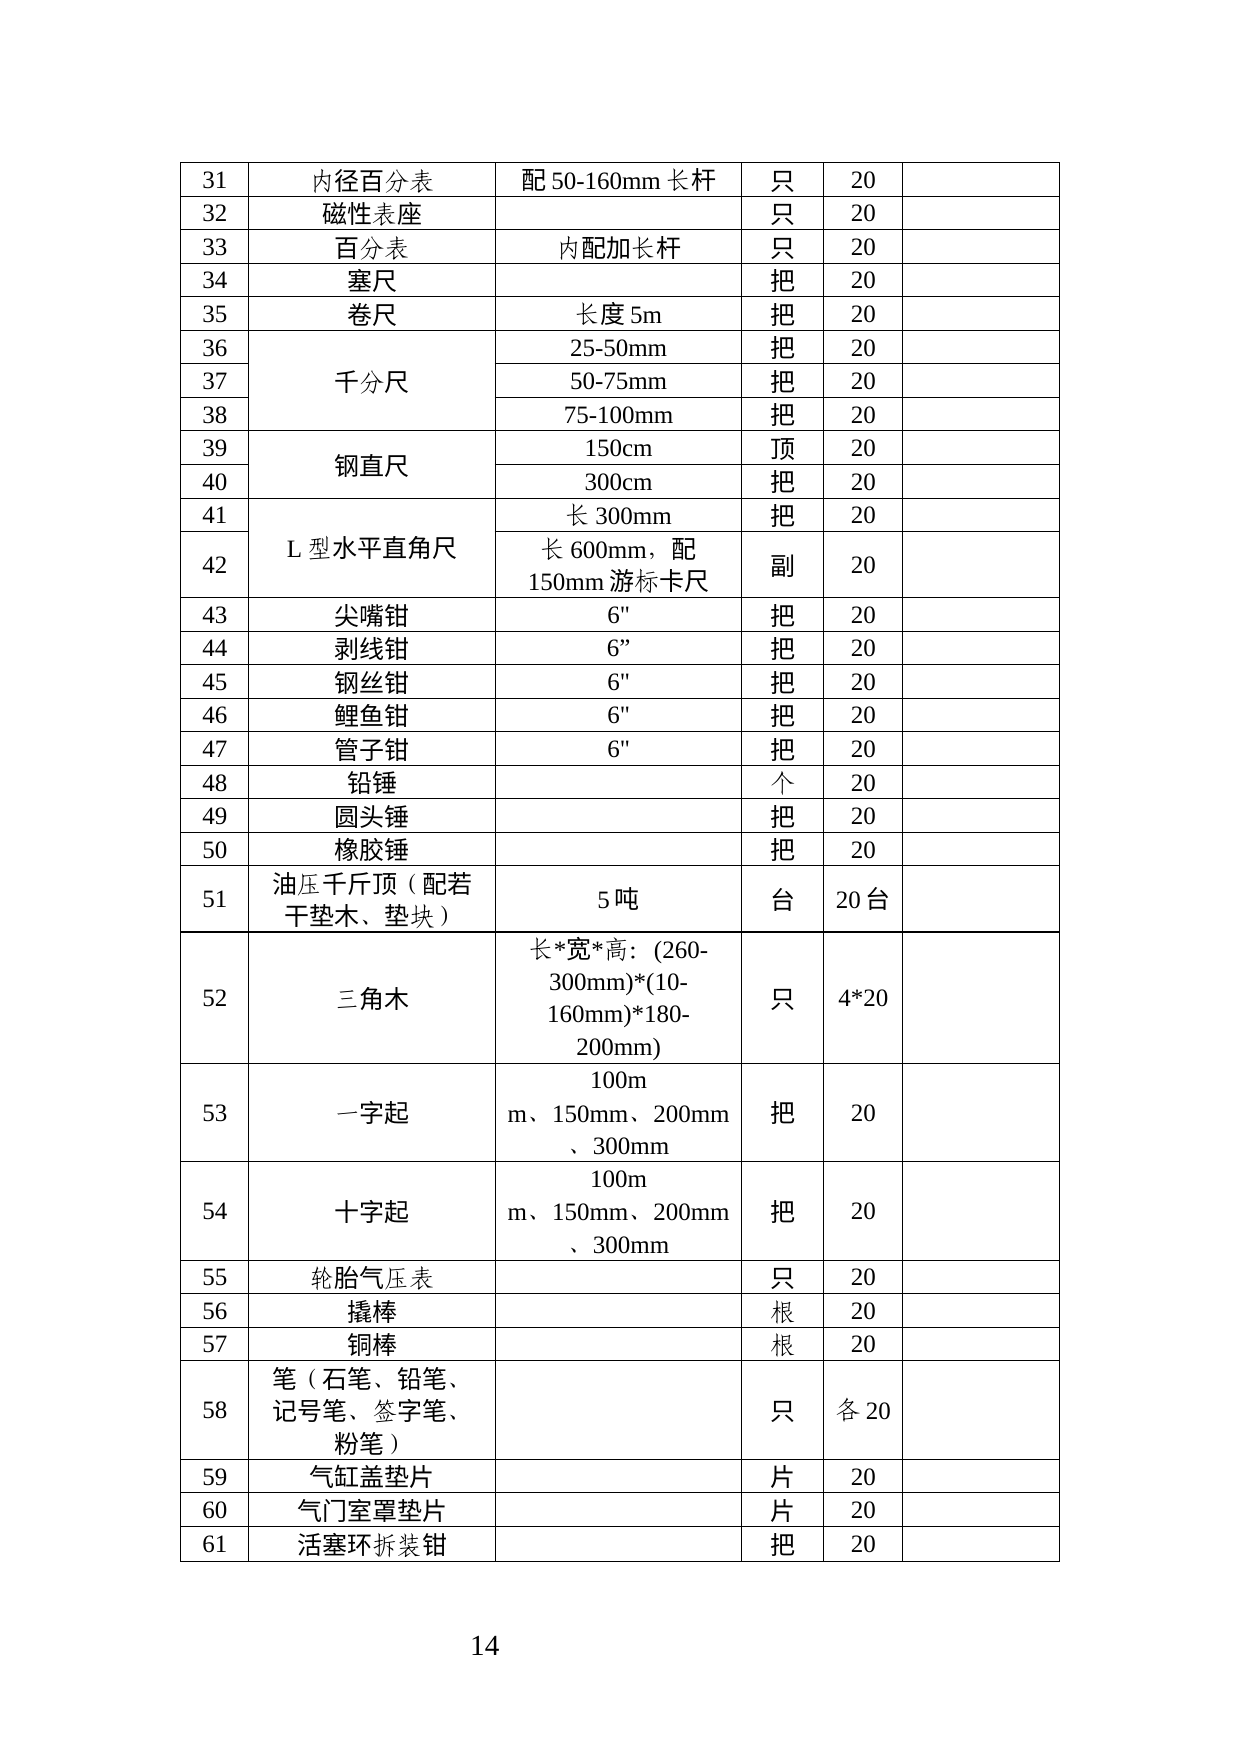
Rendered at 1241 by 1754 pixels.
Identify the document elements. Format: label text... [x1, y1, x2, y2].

table_cell 20 [824, 1294, 902, 1327]
table_cell [496, 1460, 741, 1492]
table_cell 橡胶锤 [249, 833, 495, 865]
table_cell 把 [742, 699, 823, 731]
table_cell 54 [181, 1162, 248, 1259]
table_cell [903, 1460, 1059, 1492]
table_cell [903, 799, 1059, 832]
table_cell 长*宽*高：(260-300mm)*(10-160mm)*180-200mm) [496, 933, 741, 1062]
table_cell 只 [742, 933, 823, 1062]
table_cell 20 [824, 1064, 902, 1161]
table_cell [903, 465, 1059, 497]
table_cell 46 [181, 699, 248, 731]
table_cell [903, 732, 1059, 765]
table_cell [903, 264, 1059, 296]
table_cell [496, 799, 741, 832]
table_cell 配50-160mm长杆 [496, 163, 741, 196]
table_cell 44 [181, 632, 248, 664]
table_cell 只 [742, 1261, 823, 1293]
table_cell [903, 499, 1059, 531]
table_cell 铜棒 [249, 1328, 495, 1360]
table_cell [496, 1328, 741, 1360]
table_cell [903, 398, 1059, 430]
table_cell 6" [496, 732, 741, 765]
table_cell 台 [742, 866, 823, 931]
table_cell 58 [181, 1361, 248, 1459]
table_cell 只 [742, 1361, 823, 1459]
table_cell 片 [742, 1460, 823, 1492]
table_cell 20 [824, 766, 902, 798]
table_cell 36 [181, 331, 248, 363]
table_cell 20 [824, 499, 902, 531]
table_cell 38 [181, 398, 248, 430]
table_cell [496, 1361, 741, 1459]
table_cell 51 [181, 866, 248, 931]
table_cell 只 [742, 230, 823, 263]
table_cell 53 [181, 1064, 248, 1161]
table_cell [903, 1294, 1059, 1327]
table_cell 把 [742, 665, 823, 698]
table_cell [903, 632, 1059, 664]
table_cell [496, 833, 741, 865]
table_cell 52 [181, 933, 248, 1062]
table_cell 37 [181, 364, 248, 397]
table_cell 活塞环拆装钳 [249, 1527, 495, 1561]
table_cell [903, 197, 1059, 229]
table_cell [903, 766, 1059, 798]
table_cell 轮胎气压表 [249, 1261, 495, 1293]
table_cell 20 [824, 532, 902, 597]
table_cell 塞尺 [249, 264, 495, 296]
table_cell 磁性表座 [249, 197, 495, 229]
table_cell 把 [742, 297, 823, 330]
table_cell 鲤鱼钳 [249, 699, 495, 731]
table_cell 20 [824, 197, 902, 229]
table_cell 20 [824, 732, 902, 765]
table_cell 油压千斤顶（配若干垫木、垫块） [249, 866, 495, 931]
table_cell 31 [181, 163, 248, 196]
table_cell 长600mm，配150mm游标卡尺 [496, 532, 741, 597]
table_cell 只 [742, 163, 823, 196]
table_cell 42 [181, 532, 248, 597]
table_cell 25-50mm [496, 331, 741, 363]
table_cell 35 [181, 297, 248, 330]
table_cell 55 [181, 1261, 248, 1293]
table_cell 20 [824, 665, 902, 698]
table_cell 20 [824, 1493, 902, 1526]
table_cell [903, 364, 1059, 397]
table_cell [903, 431, 1059, 464]
table_cell 片 [742, 1493, 823, 1526]
table_cell [496, 1261, 741, 1293]
table_cell 61 [181, 1527, 248, 1561]
table_cell 20 [824, 833, 902, 865]
table_cell [903, 1527, 1059, 1561]
table_cell 45 [181, 665, 248, 698]
table_cell 20 [824, 331, 902, 363]
table_cell 长度5m [496, 297, 741, 330]
table_cell [903, 1361, 1059, 1459]
table_cell 内配加长杆 [496, 230, 741, 263]
table_cell 56 [181, 1294, 248, 1327]
table_cell [903, 1261, 1059, 1293]
table_cell 49 [181, 799, 248, 832]
table_cell 150cm [496, 431, 741, 464]
table_cell [903, 163, 1059, 196]
table_cell 顶 [742, 431, 823, 464]
table_cell 50-75mm [496, 364, 741, 397]
table_cell 6” [496, 632, 741, 664]
table_cell 41 [181, 499, 248, 531]
table_cell 20 [824, 465, 902, 497]
table_cell 34 [181, 264, 248, 296]
table_cell 只 [742, 197, 823, 229]
table_cell 40 [181, 465, 248, 497]
table_cell 20 [824, 264, 902, 296]
table_cell 尖嘴钳 [249, 598, 495, 631]
table_cell 57 [181, 1328, 248, 1360]
table_cell 千分尺 [249, 331, 495, 430]
table_cell 5吨 [496, 866, 741, 931]
table_cell 长300mm [496, 499, 741, 531]
table_cell 个 [742, 766, 823, 798]
table_cell 20 [824, 598, 902, 631]
table_cell 气门室罩垫片 [249, 1493, 495, 1526]
table_cell [903, 598, 1059, 631]
table_cell 20台 [824, 866, 902, 931]
table_cell 把 [742, 1162, 823, 1259]
table_cell 20 [824, 364, 902, 397]
table_cell 75-100mm [496, 398, 741, 430]
table_cell 20 [824, 431, 902, 464]
table_cell 47 [181, 732, 248, 765]
table_cell 把 [742, 364, 823, 397]
table_cell 把 [742, 1527, 823, 1561]
table_cell [903, 1064, 1059, 1161]
table_cell 撬棒 [249, 1294, 495, 1327]
table_cell 20 [824, 1328, 902, 1360]
table_cell 48 [181, 766, 248, 798]
table_cell 20 [824, 297, 902, 330]
table_cell 300cm [496, 465, 741, 497]
table_cell 20 [824, 1527, 902, 1561]
table_cell 59 [181, 1460, 248, 1492]
table_cell 把 [742, 732, 823, 765]
table_cell 内径百分表 [249, 163, 495, 196]
table_cell 剥线钳 [249, 632, 495, 664]
table_cell [903, 833, 1059, 865]
table_cell [903, 665, 1059, 698]
table_cell [496, 197, 741, 229]
table_cell 20 [824, 799, 902, 832]
table_cell 4*20 [824, 933, 902, 1062]
table_cell 把 [742, 1064, 823, 1161]
table_cell 20 [824, 632, 902, 664]
table_cell 根 [742, 1294, 823, 1327]
table_cell 39 [181, 431, 248, 464]
table_cell L型水平直角尺 [249, 499, 495, 597]
table_cell [903, 230, 1059, 263]
table_cell 把 [742, 264, 823, 296]
table_cell [903, 1493, 1059, 1526]
table_cell 43 [181, 598, 248, 631]
table_cell 气缸盖垫片 [249, 1460, 495, 1492]
table_cell [903, 699, 1059, 731]
table_cell [496, 1493, 741, 1526]
table_cell 把 [742, 632, 823, 664]
table_cell 铅锤 [249, 766, 495, 798]
table_cell [903, 297, 1059, 330]
table_cell 把 [742, 465, 823, 497]
table_cell 20 [824, 1162, 902, 1259]
table_cell 把 [742, 398, 823, 430]
table_cell 副 [742, 532, 823, 597]
table_cell 把 [742, 833, 823, 865]
table_cell [903, 1162, 1059, 1259]
table_cell 圆头锤 [249, 799, 495, 832]
table_cell 卷尺 [249, 297, 495, 330]
table_cell 根 [742, 1328, 823, 1360]
table_cell 把 [742, 598, 823, 631]
table_cell 6" [496, 665, 741, 698]
table_cell 一字起 [249, 1064, 495, 1161]
table_cell 三角木 [249, 933, 495, 1062]
table_cell 20 [824, 230, 902, 263]
table_cell [496, 1294, 741, 1327]
table_cell [496, 766, 741, 798]
table_cell 钢直尺 [249, 431, 495, 497]
table_cell 32 [181, 197, 248, 229]
table_cell 把 [742, 499, 823, 531]
table_cell 100mm、150mm、200mm、300mm [496, 1162, 741, 1259]
table_cell 100mm、150mm、200mm、300mm [496, 1064, 741, 1161]
table_cell 20 [824, 1460, 902, 1492]
table_cell 20 [824, 398, 902, 430]
table_cell [496, 1527, 741, 1561]
table_cell 各20 [824, 1361, 902, 1459]
table_cell 钢丝钳 [249, 665, 495, 698]
table_cell 33 [181, 230, 248, 263]
table_cell 60 [181, 1493, 248, 1526]
table_cell 6" [496, 598, 741, 631]
table_cell [903, 331, 1059, 363]
table_cell 20 [824, 699, 902, 731]
table_cell 6" [496, 699, 741, 731]
table_cell 管子钳 [249, 732, 495, 765]
table_cell 把 [742, 799, 823, 832]
table_cell 十字起 [249, 1162, 495, 1259]
table_cell [903, 933, 1059, 1062]
table_cell [903, 532, 1059, 597]
table_cell [496, 264, 741, 296]
table_cell 笔（石笔、铅笔、记号笔、签字笔、粉笔） [249, 1361, 495, 1459]
table_cell 百分表 [249, 230, 495, 263]
table_cell 把 [742, 331, 823, 363]
table_cell 20 [824, 1261, 902, 1293]
table_cell 50 [181, 833, 248, 865]
table_cell 20 [824, 163, 902, 196]
table_cell [903, 1328, 1059, 1360]
table_cell [903, 866, 1059, 931]
